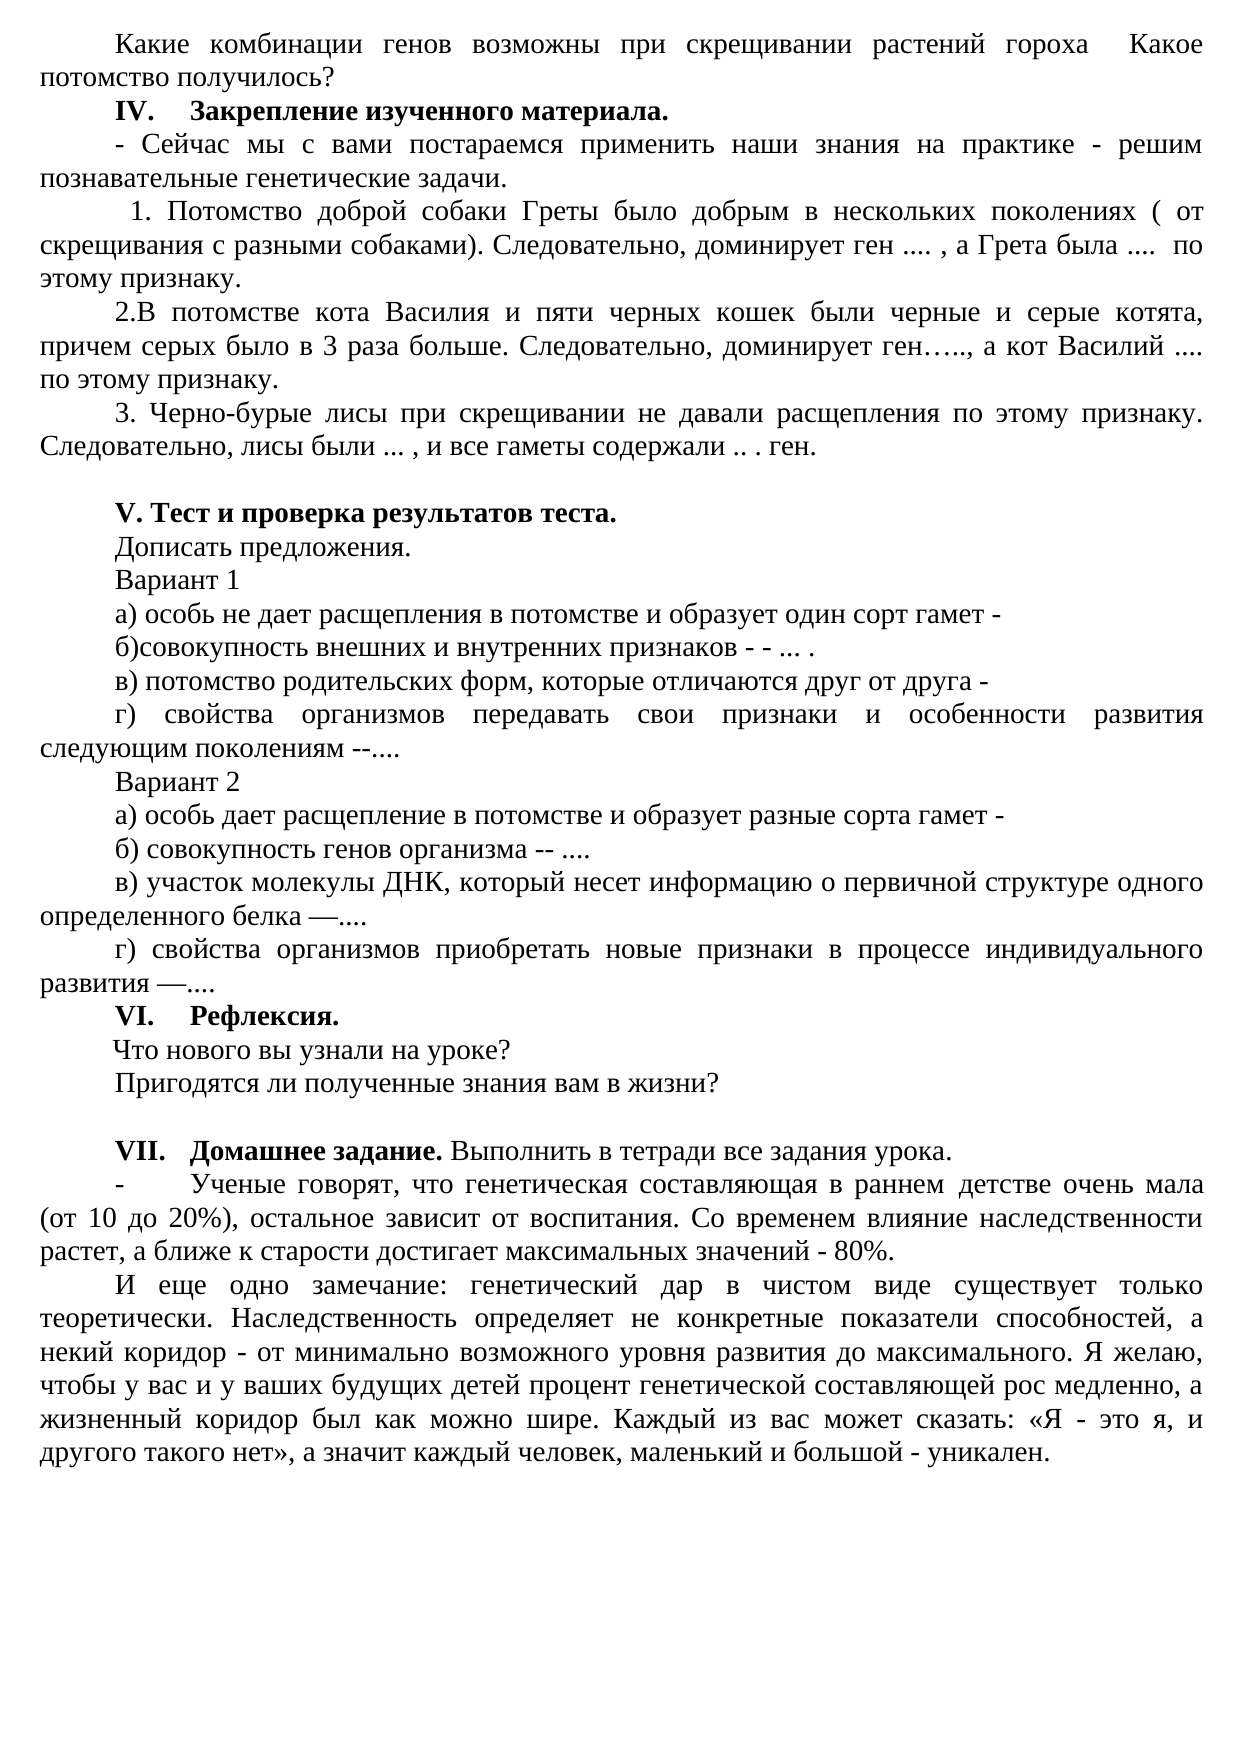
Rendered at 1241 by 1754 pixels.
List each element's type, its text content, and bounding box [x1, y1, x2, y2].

text - Сейчас мы с вами постараемся применить наши знания на практике - решим познавательные генетические задачи. [39, 126, 1204, 193]
text а) особь дает расщепление в потомстве и образует разные сорта гамет - [39, 797, 1204, 831]
text б) совокупность генов организма -- .... [39, 831, 1204, 864]
text б)совокупность внешних и внутренних признаков - - ... . [39, 629, 1204, 663]
text 2.В потомстве кота Василия и пяти черных кошек были черные и серые котята, причем серых было в 3 раза больше. Следовательно, доминирует ген….., а кот Василий .... по этому признаку. [39, 294, 1204, 395]
text а) особь не дает расщепления в потомстве и образует один сорт гамет - [39, 596, 1204, 629]
text г) свойства организмов приобретать новые признаки в процессе индивидуального развития —.... [39, 931, 1204, 998]
text Какие комбинации генов возможны при скрещивании растений гороха Какое потомство получилось? [39, 26, 1204, 93]
text г) свойства организмов передавать свои признаки и особенности развития следующим поколениям --.... [39, 697, 1204, 764]
text в) потомство родительских форм, которые отличаются друг от друга - [39, 663, 1204, 697]
text - Ученые говорят, что генетическая составляющая в раннем детстве очень мала (от 10 до 20%), остальное зависит от воспитания. Со временем влияние наследственности растет, а ближе к старости достигает максимальных значений - 80%. [39, 1166, 1204, 1267]
text Пригодятся ли полученные знания вам в жизни? [39, 1066, 1204, 1099]
text 3. Черно-бурые лисы при скрещивании не давали расщепления по этому признаку. Следовательно, лисы были ... , и все гаметы содержали .. . ген. [39, 395, 1204, 462]
text VII. Домашнее задание. Выполнить в тетради все задания урока. [39, 1133, 1204, 1166]
text Что нового вы узнали на уроке? [39, 1032, 1204, 1066]
text V. Тест и проверка результатов теста. [39, 495, 1204, 529]
text 1. Потомство доброй собаки Греты было добрым в нескольких поколениях ( от скрещивания с разными собаками). Следовательно, доминирует ген .... , а Грета была .... по этому признаку. [39, 193, 1204, 294]
text VI. Рефлексия. [39, 998, 1204, 1032]
text Дописать предложения. [39, 529, 1204, 562]
text И еще одно замечание: генетический дар в чистом виде существует только теоретически. Наследственность определяет не конкретные показатели способностей, а некий коридор - от минимально возможного уровня развития до максимального. Я желаю, чтобы у вас и у ваших будущих детей процент генетической составляющей рос медленно, а жизненный коридор был как можно шире. Каждый из вас может сказать: «Я - это я, и другого такого нет», а значит каждый человек, маленький и большой - уникален. [39, 1267, 1204, 1468]
text в) участок молекулы ДНК, который несет информацию о первичной структуре одного определенного белка —.... [39, 864, 1204, 931]
text Вариант 1 [39, 562, 1204, 596]
text Вариант 2 [39, 764, 1204, 797]
text IV. Закрепление изученного материала. [39, 93, 1204, 126]
